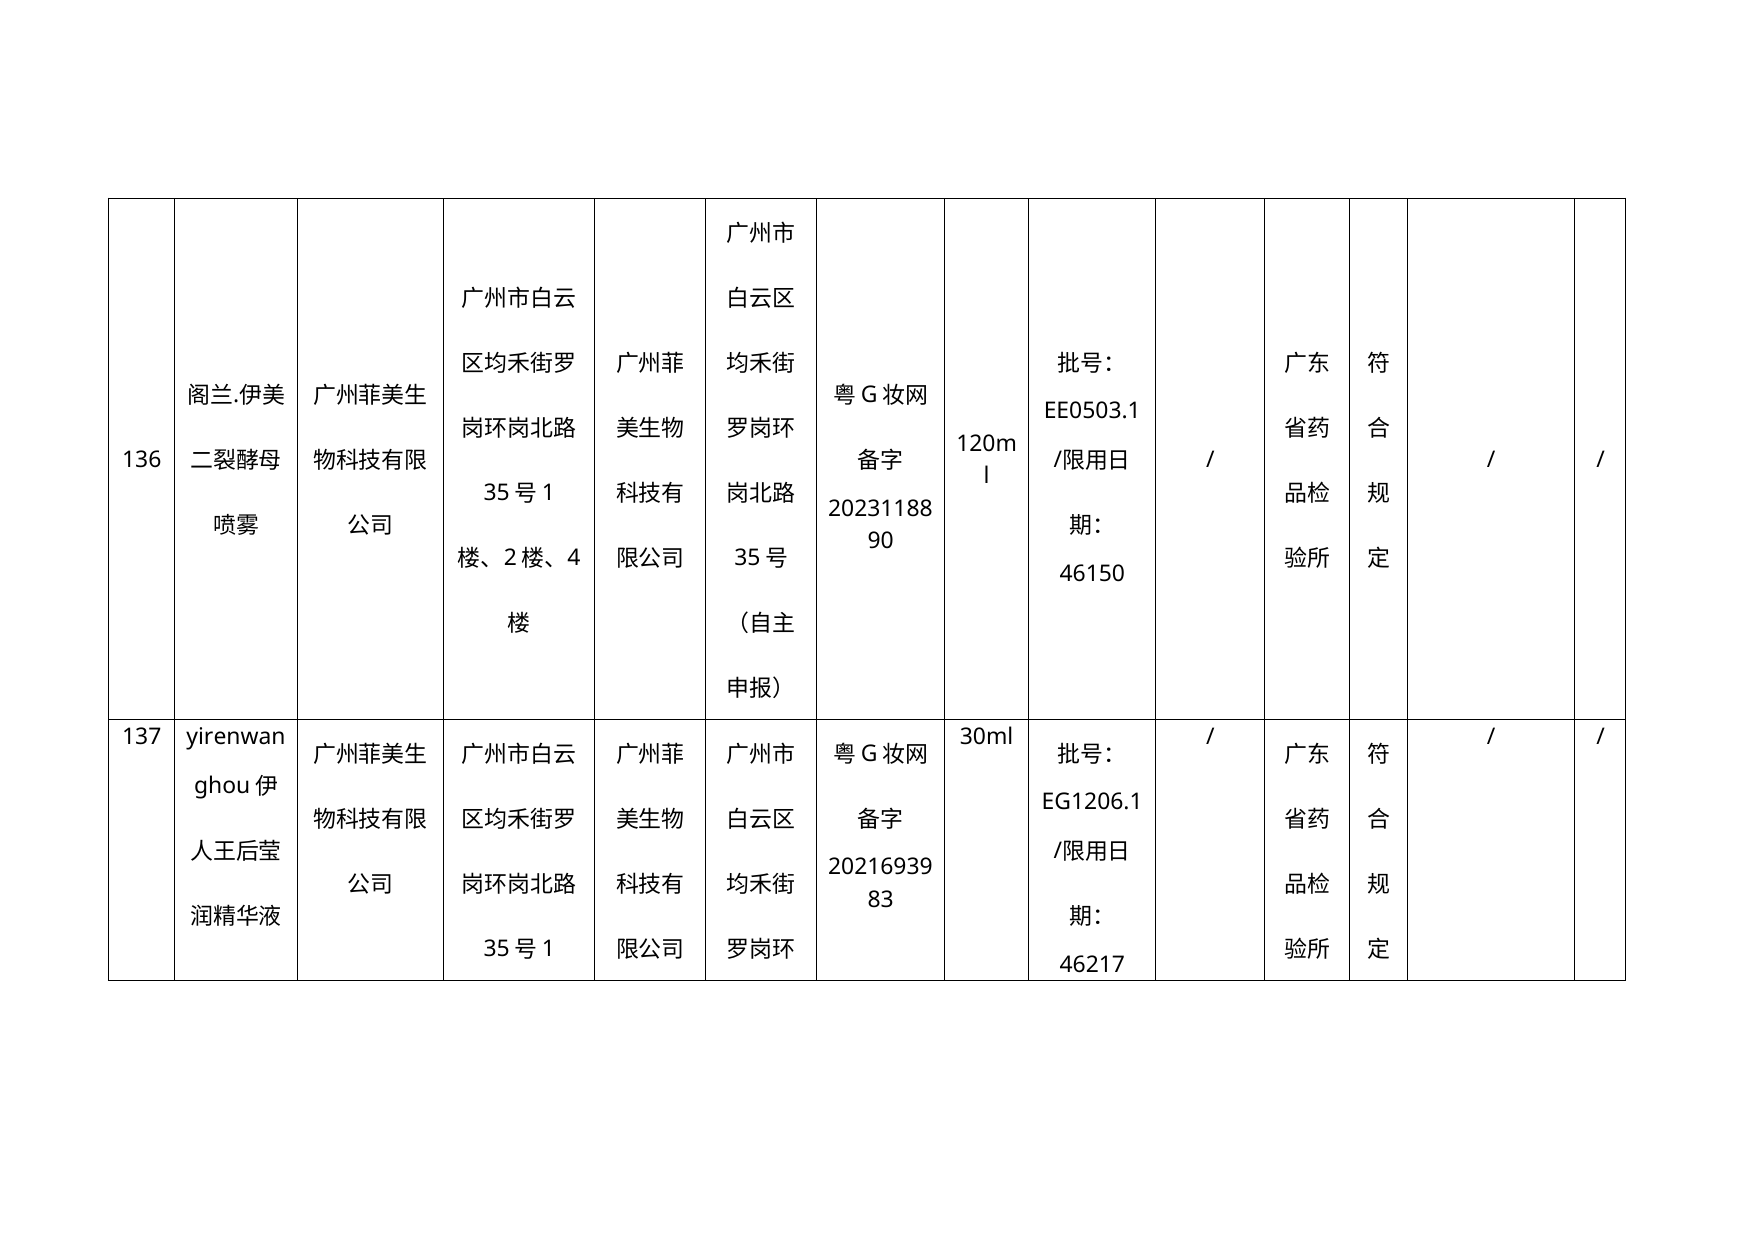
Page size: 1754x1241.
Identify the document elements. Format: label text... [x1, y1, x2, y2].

table_cell 广州市白云区均禾街罗岗环岗北路35号（自主申报） [706, 199, 816, 719]
table_cell 批号：EE0503.1/限用日期：46150 [1029, 199, 1155, 719]
table_cell 粤G妆网备字2023118890 [817, 199, 944, 719]
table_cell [444, 720, 594, 980]
table_cell / [1575, 720, 1625, 980]
table_cell 广东省药品检验所 [1265, 199, 1349, 719]
table_cell 符合规定 [1350, 199, 1407, 719]
table_cell 广州菲美生物科技有限公司 [298, 199, 443, 719]
table_cell 广东省药品检验所 [1265, 720, 1349, 980]
table_cell 广州菲美生物科技有限公司 [595, 199, 705, 719]
table_cell / [1408, 720, 1574, 980]
table_cell 粤G妆网备字2021693983 [817, 720, 944, 980]
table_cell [1029, 720, 1155, 980]
table_cell 120ml [945, 199, 1028, 719]
table_cell 136 [109, 199, 174, 719]
table_cell / [1575, 199, 1625, 719]
table_cell 137 [109, 720, 174, 980]
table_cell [175, 720, 297, 980]
table_cell 广州菲美生物科技有限公司 [595, 720, 705, 980]
table_cell 广州市白云区均禾街罗岗环岗北路35号1楼、2楼、4楼 [444, 199, 594, 719]
table_cell 阁兰.伊美二裂酵母喷雾 [175, 199, 297, 719]
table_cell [706, 720, 816, 980]
table_cell 符合规定 [1350, 720, 1407, 980]
table_cell / [1156, 199, 1264, 719]
table_cell / [1156, 720, 1264, 980]
table_cell / [1408, 199, 1574, 719]
table_cell 30ml [945, 720, 1028, 980]
table_cell 广州菲美生物科技有限公司 [298, 720, 443, 980]
